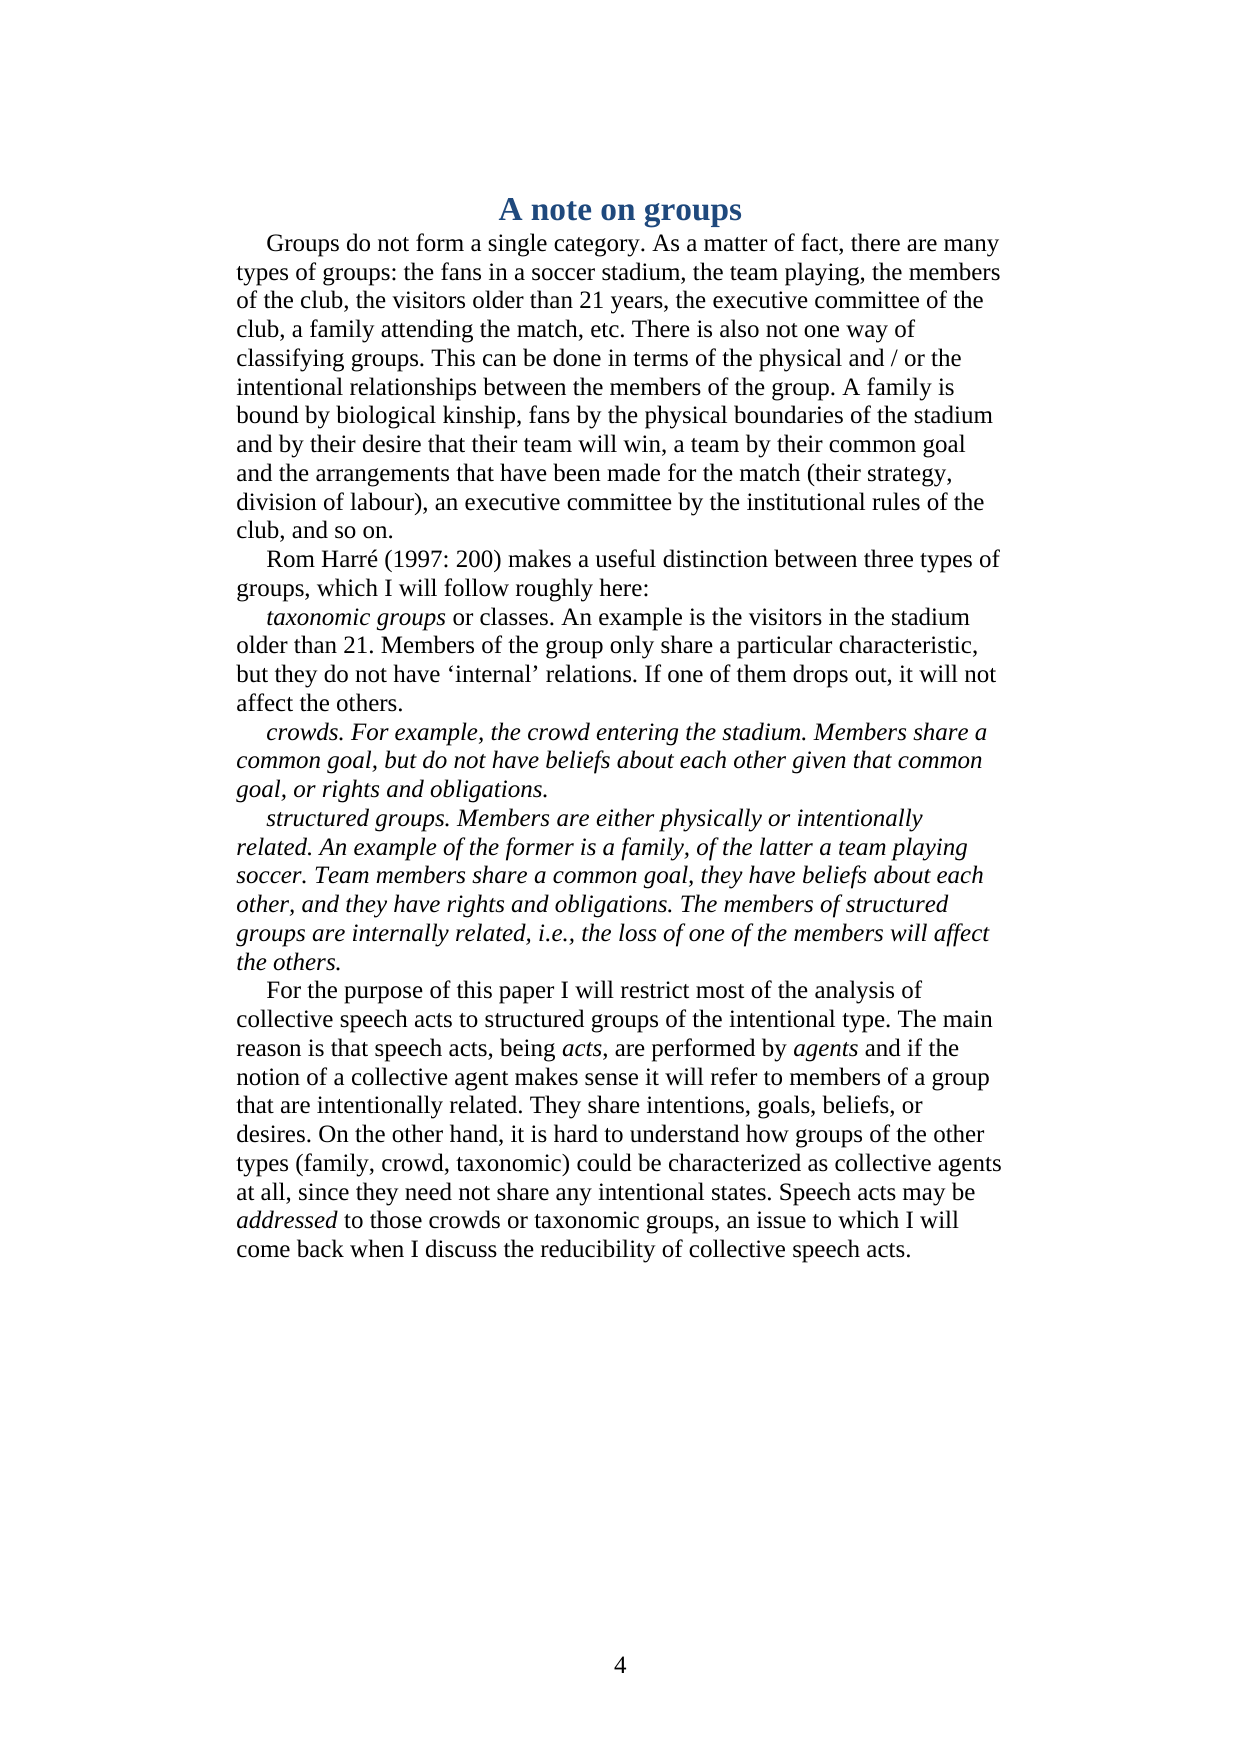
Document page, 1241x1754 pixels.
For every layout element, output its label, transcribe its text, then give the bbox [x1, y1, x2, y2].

subtitle A note on groups [236, 190, 1004, 228]
text taxonomic groups or classes. An example is the visitors in the stadium older than 21. Members of the group only share a particular characteristic, but they do not have ‘internal’ relations. If one of them drops out, it will not affect the others. [236, 602, 1004, 717]
text For the purpose of this paper I will restrict most of the analysis of collective speech acts to structured groups of the intentional type. The main reason is that speech acts, being acts, are performed by agents and if the notion of a collective agent makes sense it will refer to members of a group that are intentionally related. They share intentions, goals, beliefs, or desires. On the other hand, it is hard to understand how groups of the other types (family, crowd, taxonomic) could be characterized as collective agents at all, since they need not share any intentional states. Speech acts may be addressed to those crowds or taxonomic groups, an issue to which I will come back when I discuss the reducibility of collective speech acts. [236, 976, 1004, 1263]
text Rom Harré (1997: 200) makes a useful distinction between three types of groups, which I will follow roughly here: [236, 544, 1004, 602]
text crowds. For example, the crowd entering the stadium. Members share a common goal, but do not have beliefs about each other given that common goal, or rights and obligations. [236, 717, 1004, 803]
text Groups do not form a single category. As a matter of fact, there are many types of groups: the fans in a soccer stadium, the team playing, the members of the club, the visitors older than 21 years, the executive committee of the club, a family attending the match, etc. There is also not one way of classifying groups. This can be done in terms of the physical and / or the intentional relationships between the members of the group. A family is bound by biological kinship, fans by the physical boundaries of the stadium and by their desire that their team will win, a team by their common goal and the arrangements that have been made for the match (their strategy, division of labour), an executive committee by the institutional rules of the club, and so on. [236, 228, 1004, 544]
text structured groups. Members are either physically or intentionally related. An example of the former is a family, of the latter a team playing soccer. Team members share a common goal, they have beliefs about each other, and they have rights and obligations. The members of structured groups are internally related, i.e., the loss of one of the members will affect the others. [236, 803, 1004, 976]
